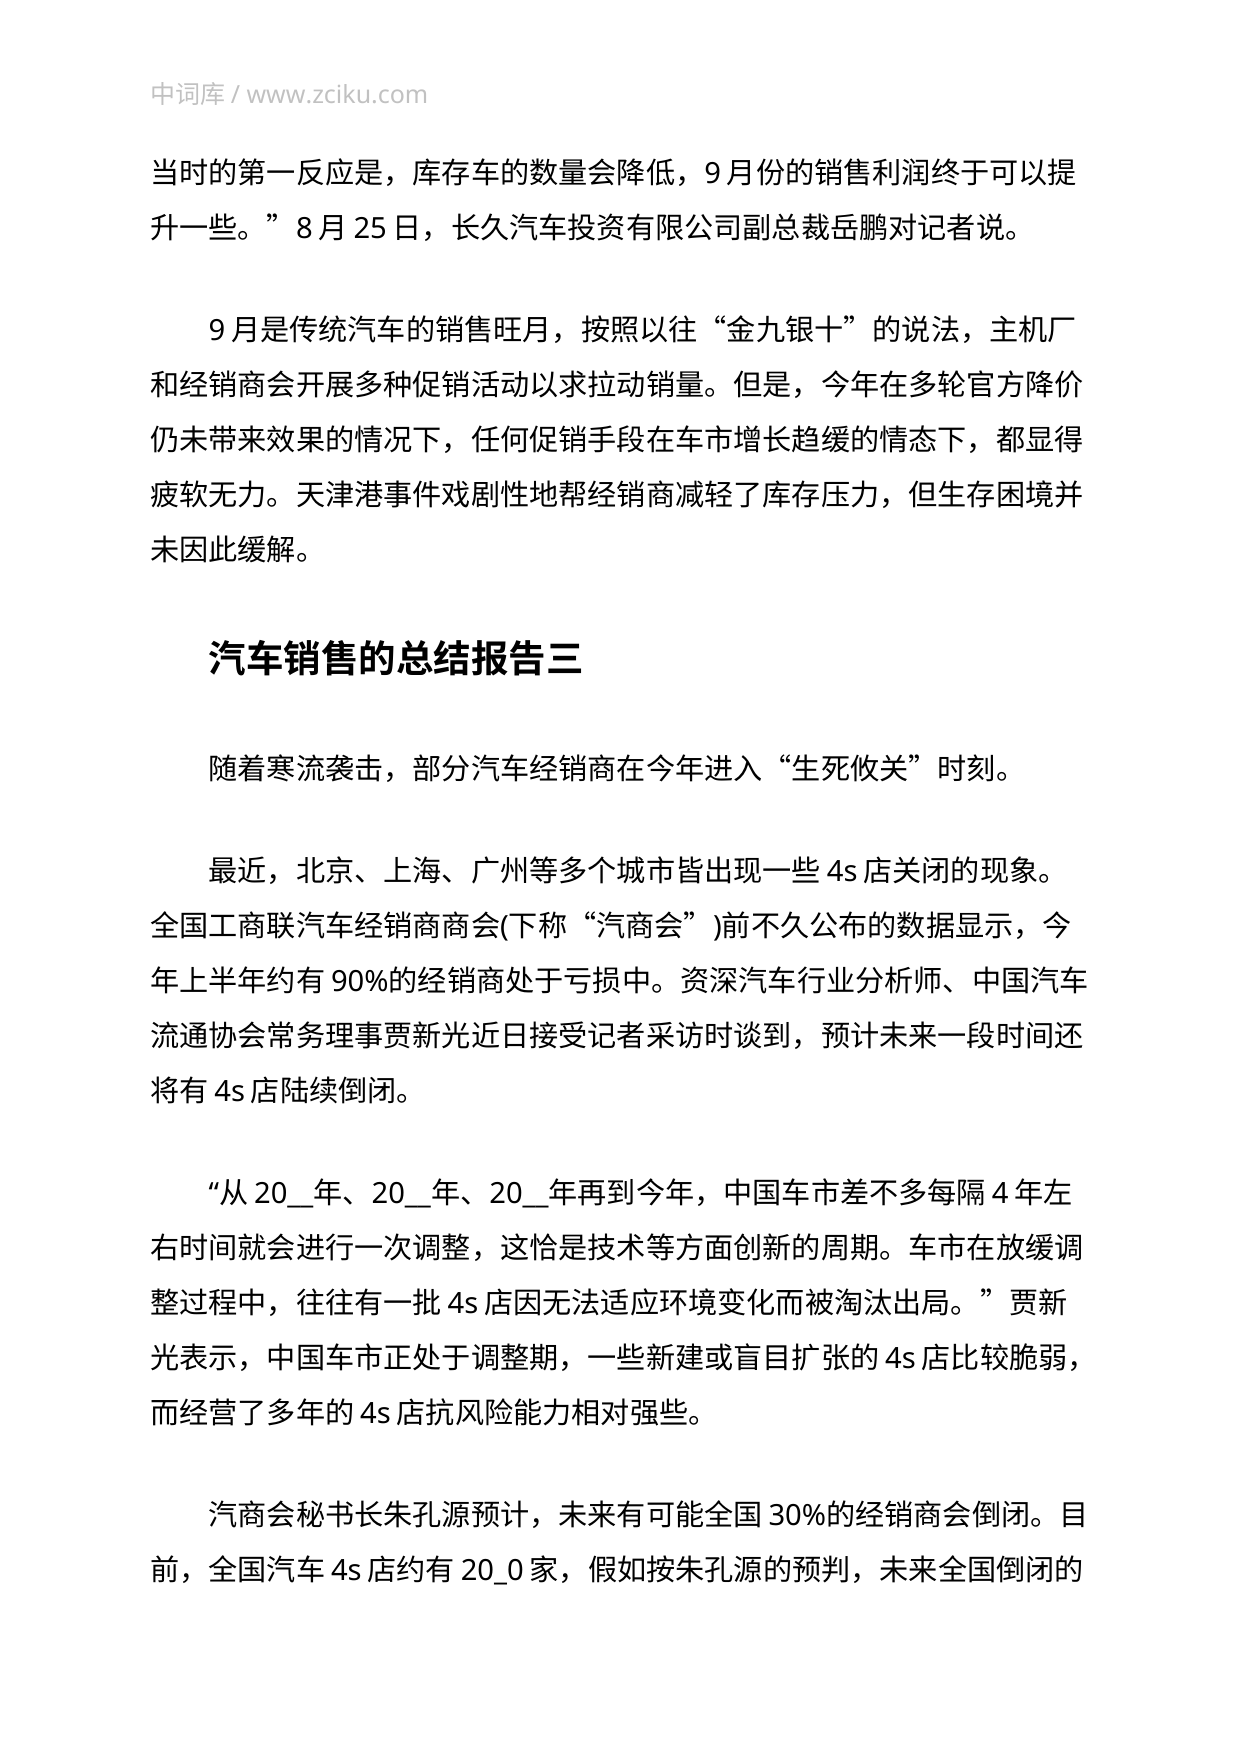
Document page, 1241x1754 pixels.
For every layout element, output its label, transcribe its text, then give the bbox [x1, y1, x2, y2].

text 汽车销售的总结报告三 [150, 628, 1090, 683]
text 最近，北京、上海、广州等多个城市皆出现一些4s店关闭的现象。全国工商联汽车经销商商会(下称“汽商会”)前不久公布的数据显示，今年上半年约有90%的经销商处于亏损中。资深汽车行业分析师、中国汽车流通协会常务理事贾新光近日接受记者采访时谈到，预计未来一段时间还将有4s店陆续倒闭。 [150, 848, 1090, 1110]
text 9月是传统汽车的销售旺月，按照以往“金九银十”的说法，主机厂和经销商会开展多种促销活动以求拉动销量。但是，今年在多轮官方降价仍未带来效果的情况下，任何促销手段在车市增长趋缓的情态下，都显得疲软无力。天津港事件戏剧性地帮经销商减轻了库存压力，但生存困境并未因此缓解。 [150, 307, 1090, 569]
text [150, 1491, 1090, 1589]
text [150, 150, 1090, 247]
text 随着寒流袭击，部分汽车经销商在今年进入“生死攸关”时刻。 [150, 746, 1090, 788]
text “从20__年、20__年、20__年再到今年，中国车市差不多每隔4年左右时间就会进行一次调整，这恰是技术等方面创新的周期。车市在放缓调整过程中，往往有一批4s店因无法适应环境变化而被淘汰出局。”贾新光表示，中国车市正处于调整期，一些新建或盲目扩张的4s店比较脆弱，而经营了多年的4s店抗风险能力相对强些。 [150, 1169, 1090, 1432]
